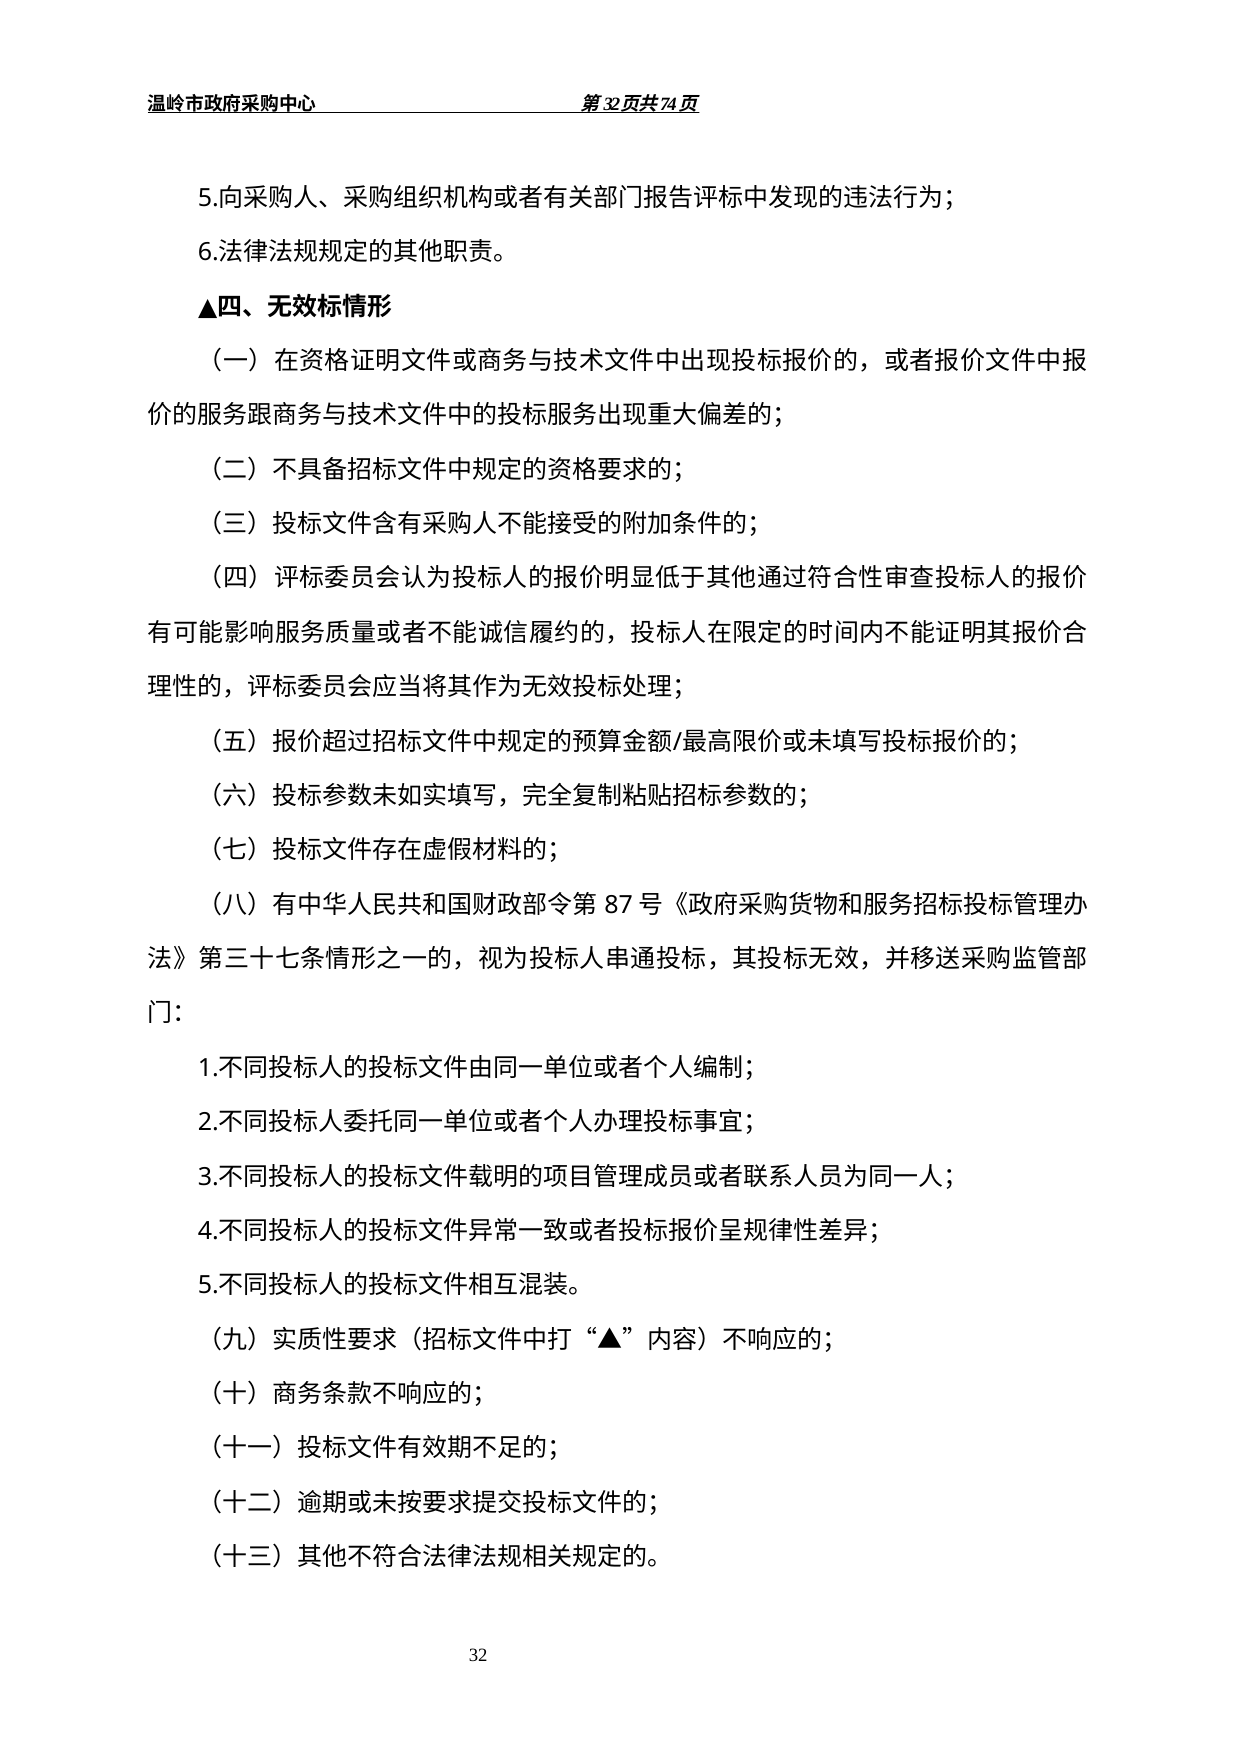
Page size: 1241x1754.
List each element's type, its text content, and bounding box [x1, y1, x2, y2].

text 1.不同投标人的投标文件由同一单位或者个人编制； [148, 1047, 1089, 1083]
text （八）有中华人民共和国财政部令第87号《政府采购货物和服务招标投标管理办法》第三十七条情形之一的，视为投标人串通投标，其投标无效，并移送采购监管部门： [148, 884, 1089, 1029]
text （九）实质性要求（招标文件中打“▲”内容）不响应的； [148, 1319, 1089, 1355]
text （十二）逾期或未按要求提交投标文件的； [148, 1482, 1089, 1518]
text （六）投标参数未如实填写，完全复制粘贴招标参数的； [148, 775, 1089, 812]
text 3.不同投标人的投标文件载明的项目管理成员或者联系人员为同一人； [148, 1156, 1089, 1192]
text （十三）其他不符合法律法规相关规定的。 [148, 1537, 1089, 1573]
text （三）投标文件含有采购人不能接受的附加条件的； [148, 503, 1089, 540]
text 2.不同投标人委托同一单位或者个人办理投标事宜； [148, 1102, 1089, 1138]
text 5.不同投标人的投标文件相互混装。 [148, 1265, 1089, 1301]
text （十一）投标文件有效期不足的； [148, 1428, 1089, 1464]
text （七）投标文件存在虚假材料的； [148, 830, 1089, 866]
text ▲四、无效标情形 [148, 286, 1089, 322]
text （五）报价超过招标文件中规定的预算金额/最高限价或未填写投标报价的； [148, 721, 1089, 757]
text （一）在资格证明文件或商务与技术文件中出现投标报价的，或者报价文件中报价的服务跟商务与技术文件中的投标服务出现重大偏差的； [148, 340, 1089, 431]
text （十）商务条款不响应的； [148, 1373, 1089, 1410]
text 5.向采购人、采购组织机构或者有关部门报告评标中发现的违法行为； [148, 177, 1089, 213]
text 6.法律法规规定的其他职责。 [148, 232, 1089, 268]
text （四）评标委员会认为投标人的报价明显低于其他通过符合性审查投标人的报价，有可能影响服务质量或者不能诚信履约的，投标人在限定的时间内不能证明其报价合理性的，评标委员会应当将其作为无效投标处理； [148, 558, 1089, 703]
text （二）不具备招标文件中规定的资格要求的； [148, 449, 1089, 485]
text 4.不同投标人的投标文件异常一致或者投标报价呈规律性差异； [148, 1210, 1089, 1247]
